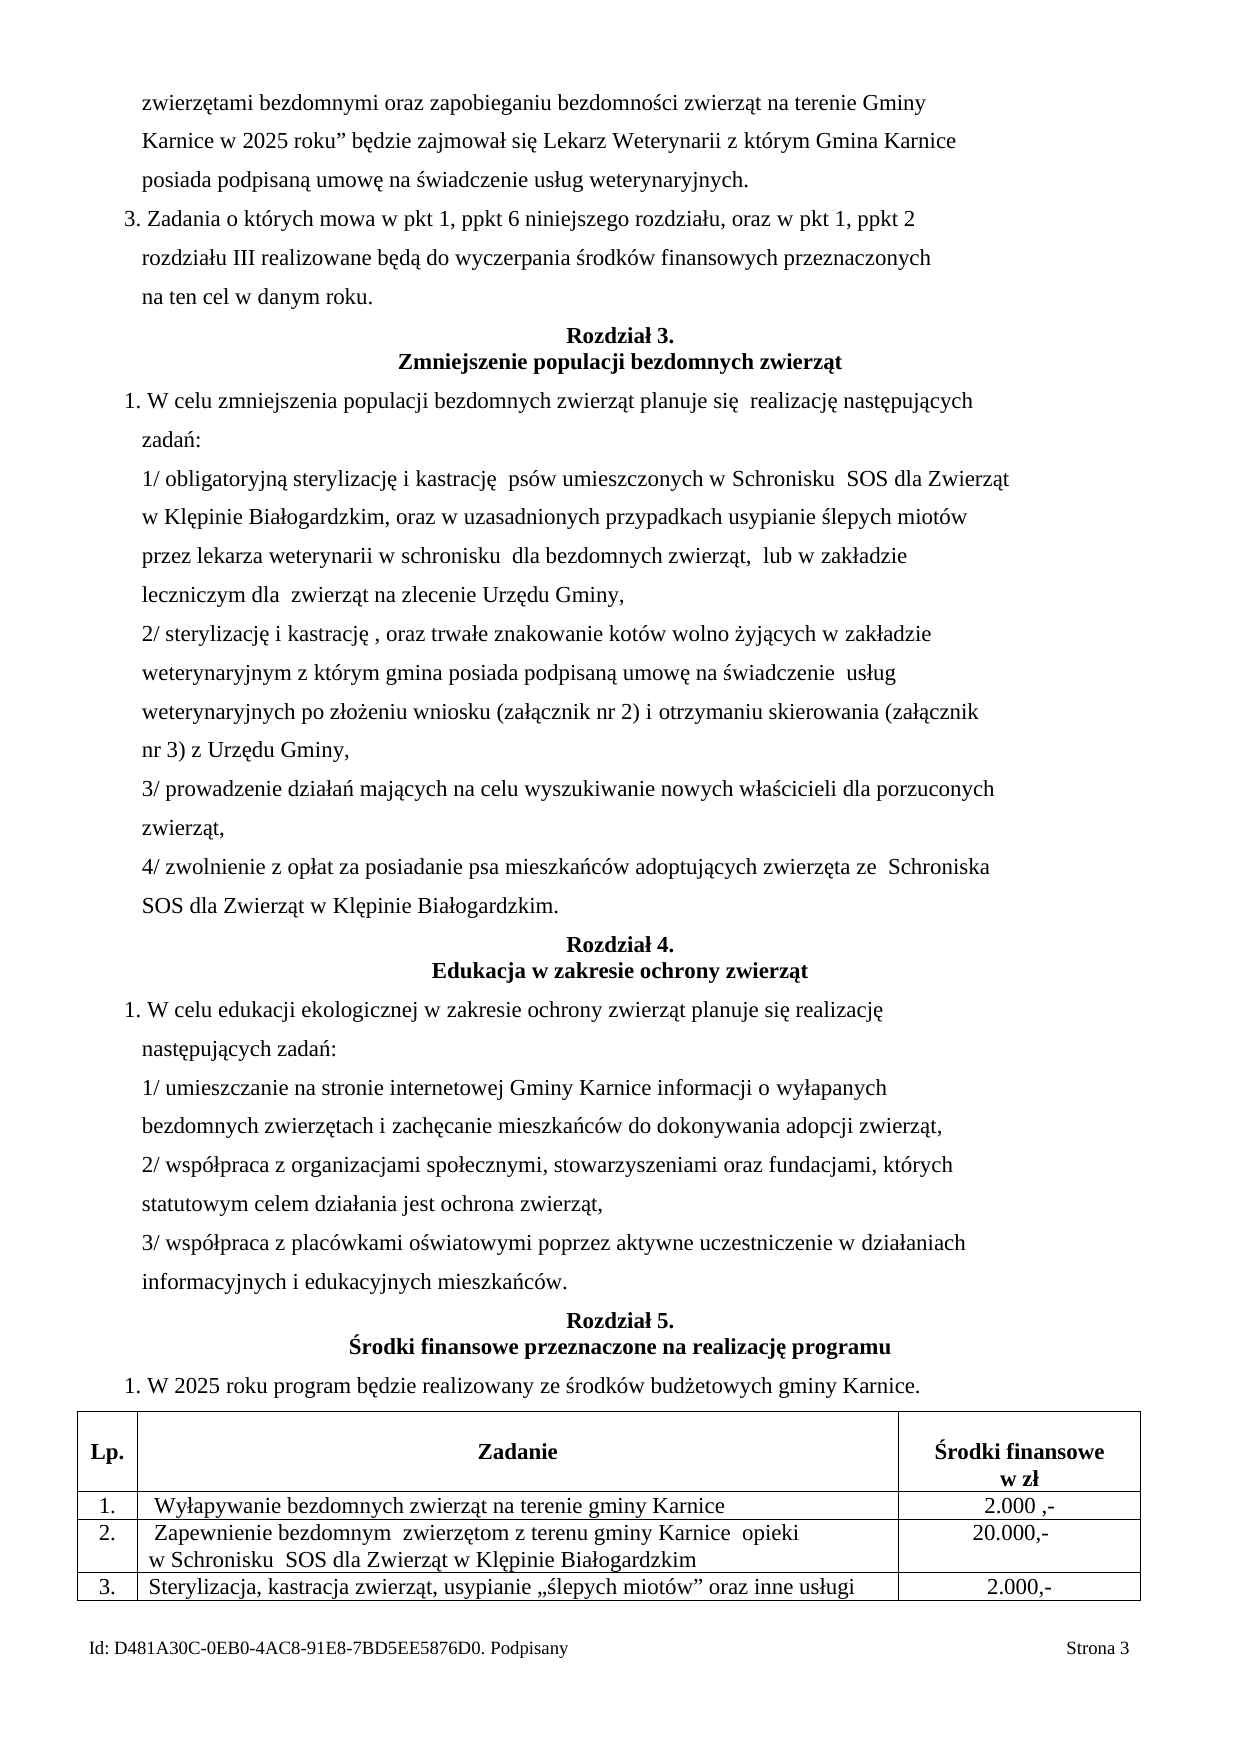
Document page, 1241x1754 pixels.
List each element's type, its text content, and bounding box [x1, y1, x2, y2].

text weterynaryjnym z którym gmina posiada podpisaną umowę na świadczenie usług [118, 659, 1152, 685]
text 3/ prowadzenie działań mających na celu wyszukiwanie nowych właścicieli dla porzuconych [118, 775, 1152, 802]
text 1/ umieszczanie na stronie internetowej Gminy Karnice informacji o wyłapanych [118, 1074, 1152, 1100]
text 2/ współpraca z organizacjami społecznymi, stowarzyszeniami oraz fundacjami, których [118, 1151, 1152, 1178]
text 3/ współpraca z placówkami oświatowymi poprzez aktywne uczestniczenie w działaniach [118, 1229, 1152, 1256]
text Rozdział 5. Środki finansowe przeznaczone na realizację programu [88, 1307, 1152, 1359]
text zwierzętami bezdomnymi oraz zapobieganiu bezdomności zwierząt na terenie Gminy [118, 88, 1152, 115]
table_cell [138, 1573, 898, 1599]
text Rozdział 4. Edukacja w zakresie ochrony zwierząt [88, 931, 1152, 983]
text informacyjnych i edukacyjnych mieszkańców. [118, 1268, 1152, 1294]
text rozdziału III realizowane będą do wyczerpania środków finansowych przeznaczonych [118, 244, 1152, 270]
text posiada podpisaną umowę na świadczenie usług weterynaryjnych. [118, 166, 1152, 193]
text w Klępinie Białogardzkim, oraz w uzasadnionych przypadkach usypianie ślepych miotów [118, 503, 1152, 530]
text 3. Zadania o których mowa w pkt 1, ppkt 6 niniejszego rozdziału, oraz w pkt 1, ppkt 2 [88, 205, 1152, 231]
text SOS dla Zwierząt w Klępinie Białogardzkim. [118, 892, 1152, 918]
text zadań: [118, 426, 1152, 452]
text 1. W celu zmniejszenia populacji bezdomnych zwierząt planuje się realizację następujących [88, 387, 1152, 413]
table_cell 1. [78, 1492, 137, 1518]
table_cell 2.000,- [899, 1573, 1140, 1599]
table_cell 3. [78, 1573, 137, 1599]
text 1/ obligatoryjną sterylizację i kastrację psów umieszczonych w Schronisku SOS dla Zwierząt [118, 464, 1152, 491]
table_cell 20.000,- [899, 1520, 1140, 1572]
table_header Środki finansowe w zł [899, 1412, 1140, 1491]
table_cell Wyłapywanie bezdomnych zwierząt na terenie gminy Karnice [138, 1492, 898, 1518]
text 2/ sterylizację i kastrację , oraz trwałe znakowanie kotów wolno żyjących w zakładzie [118, 620, 1152, 646]
text bezdomnych zwierzętach i zachęcanie mieszkańców do dokonywania adopcji zwierząt, [118, 1113, 1152, 1139]
text leczniczym dla zwierząt na zlecenie Urzędu Gminy, [118, 581, 1152, 607]
text Karnice w 2025 roku” będzie zajmował się Lekarz Weterynarii z którym Gmina Karnice [118, 127, 1152, 154]
text Rozdział 3. Zmniejszenie populacji bezdomnych zwierząt [88, 322, 1152, 374]
table_header Zadanie [138, 1412, 898, 1491]
text przez lekarza weterynarii w schronisku dla bezdomnych zwierząt, lub w zakładzie [118, 542, 1152, 569]
table_cell 2.000 ,- [899, 1492, 1140, 1518]
text na ten cel w danym roku. [118, 283, 1152, 309]
text nr 3) z Urzędu Gminy, [118, 737, 1152, 763]
table_cell Zapewnienie bezdomnym zwierzętom z terenu gminy Karnice opieki w Schronisku SOS dla Zwierząt w Klępinie Białogardzkim [138, 1520, 898, 1572]
table_cell 2. [78, 1520, 137, 1572]
text zwierząt, [118, 814, 1152, 841]
text weterynaryjnych po złożeniu wniosku (załącznik nr 2) i otrzymaniu skierowania (załącznik [118, 698, 1152, 724]
text 4/ zwolnienie z opłat za posiadanie psa mieszkańców adoptujących zwierzęta ze Schroniska [118, 853, 1152, 879]
text następujących zadań: [118, 1035, 1152, 1061]
text 1. W 2025 roku program będzie realizowany ze środków budżetowych gminy Karnice. [88, 1372, 1152, 1398]
text statutowym celem działania jest ochrona zwierząt, [118, 1190, 1152, 1217]
text 1. W celu edukacji ekologicznej w zakresie ochrony zwierząt planuje się realizację [88, 996, 1152, 1022]
table_header Lp. [78, 1412, 137, 1491]
